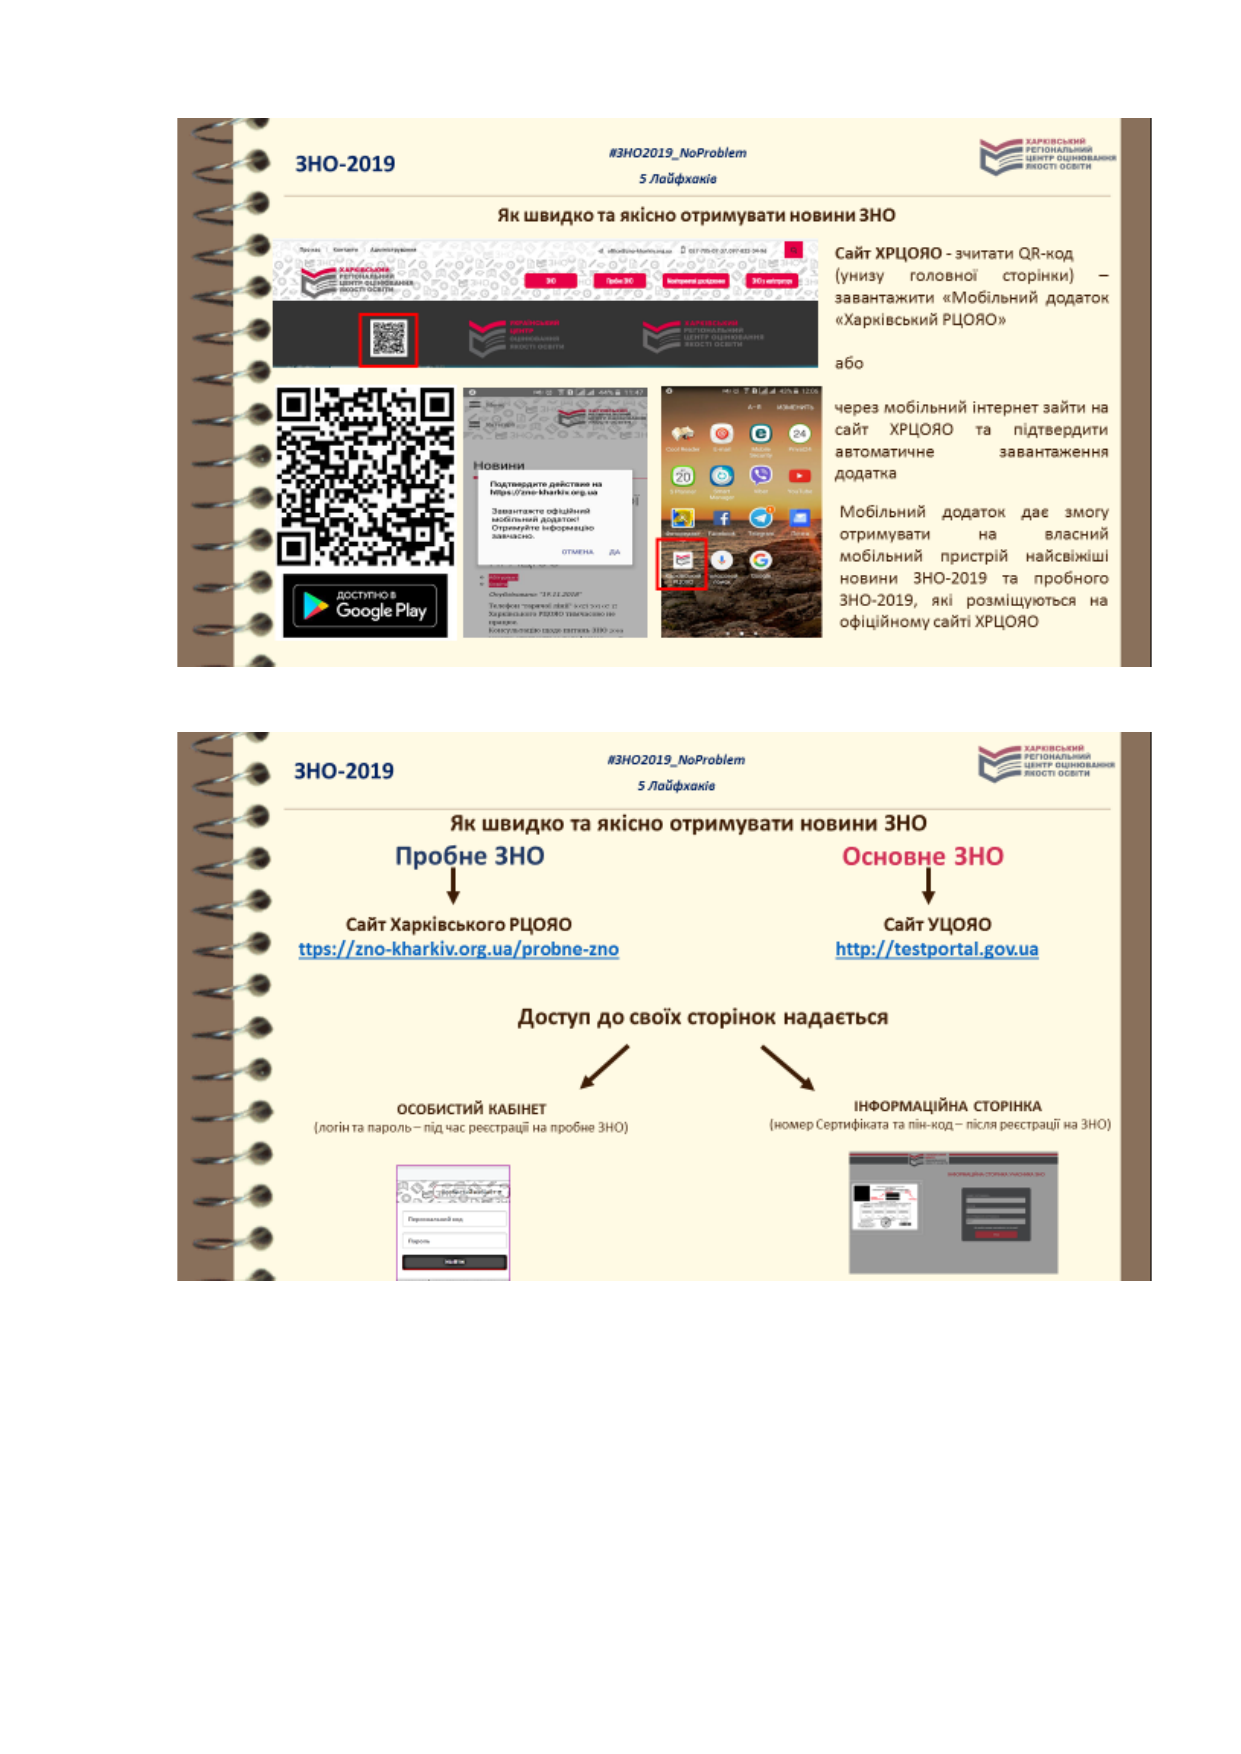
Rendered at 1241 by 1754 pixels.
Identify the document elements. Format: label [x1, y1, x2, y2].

picture [177, 732, 1152, 1281]
picture [177, 118, 1152, 667]
